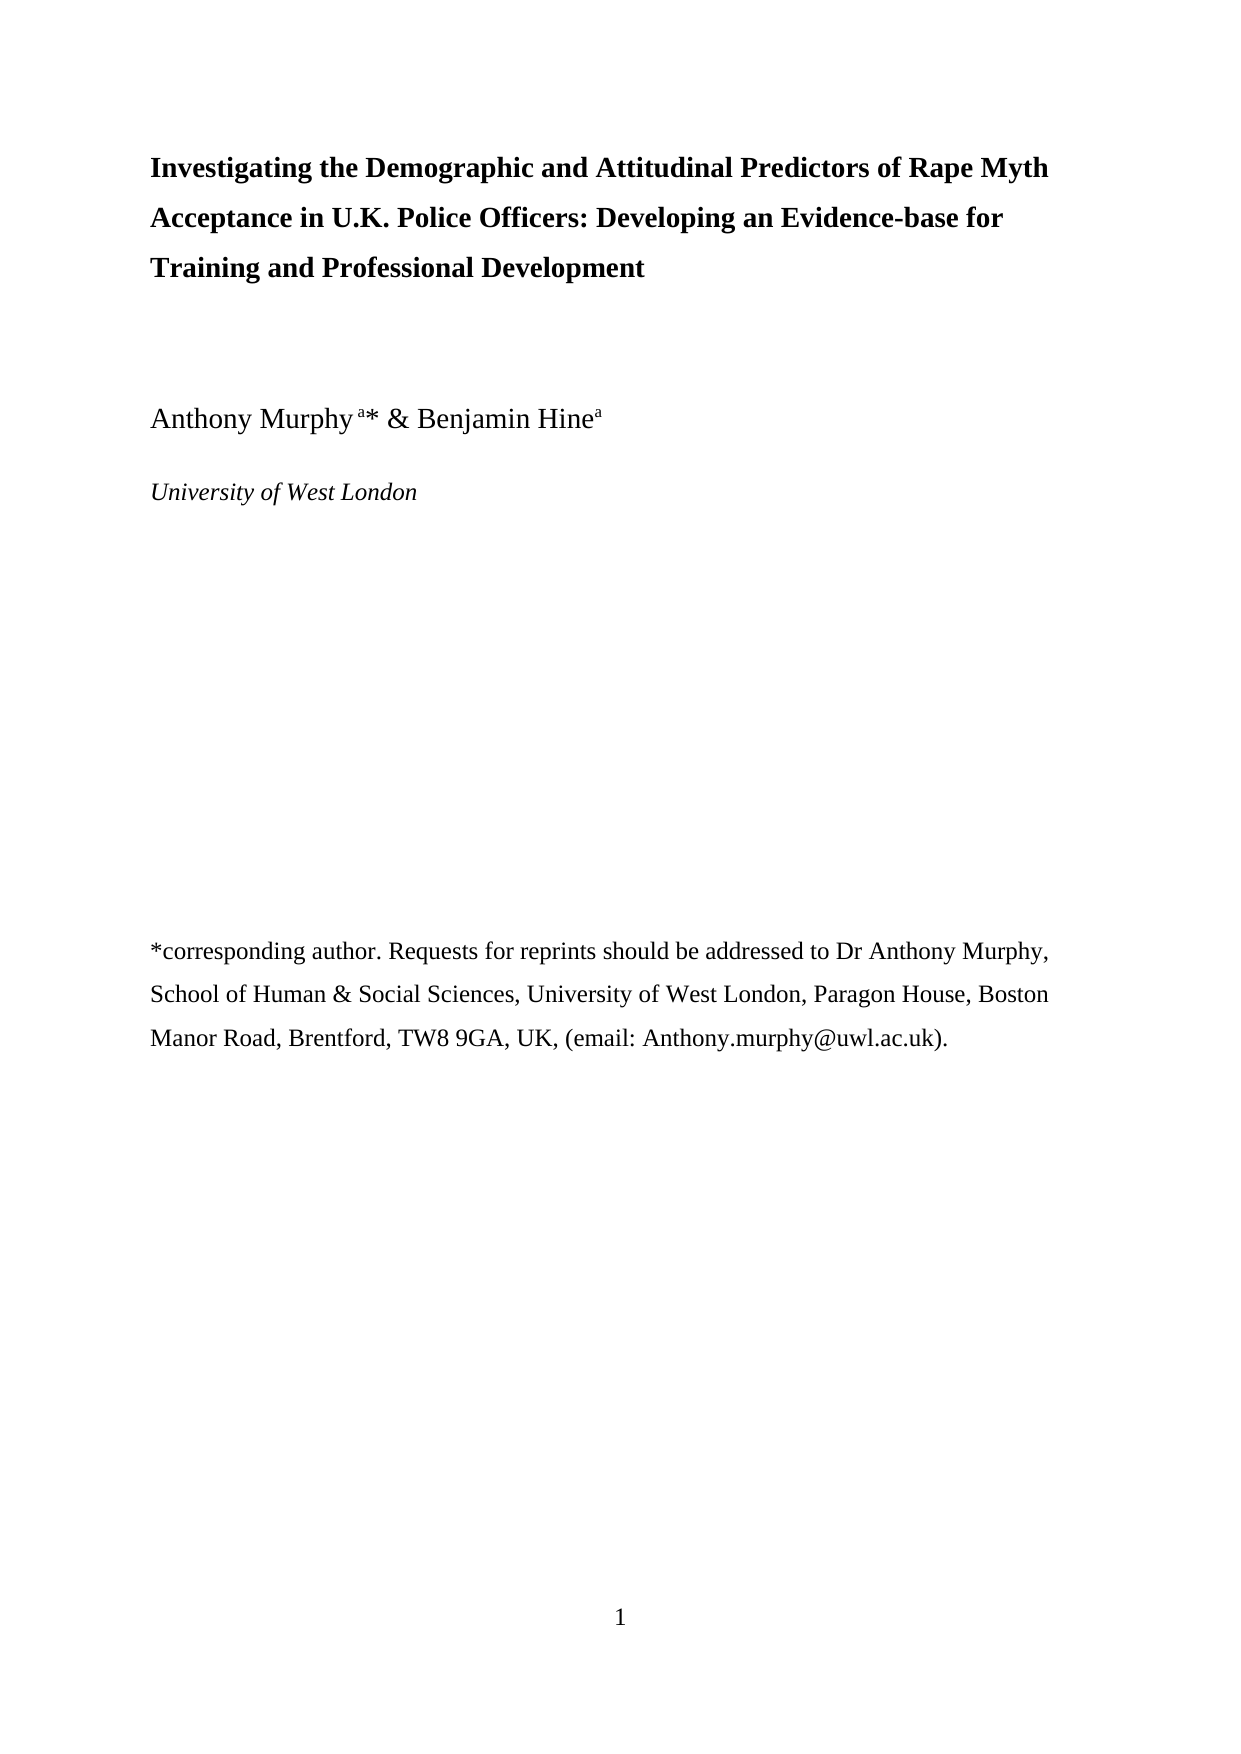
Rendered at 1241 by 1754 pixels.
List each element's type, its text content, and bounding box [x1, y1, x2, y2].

text Anthony Murphy a* & Benjamin Hinea [150, 401, 1090, 435]
title Investigating the Demographic and Attitudinal Predictors of Rape Myth Acceptance in U.K. Police Officers: Developing an Evidence-base for Training and Professional Development [150, 150, 1090, 284]
text *corresponding author. Requests for reprints should be addressed to Dr Anthony Murphy, School of Human & Social Sciences, University of West London, Paragon House, Boston Manor Road, Brentford, TW8 9GA, UK, (email: Anthony.murphy@uwl.ac.uk). [150, 936, 1090, 1051]
text University of West London [150, 477, 1090, 505]
